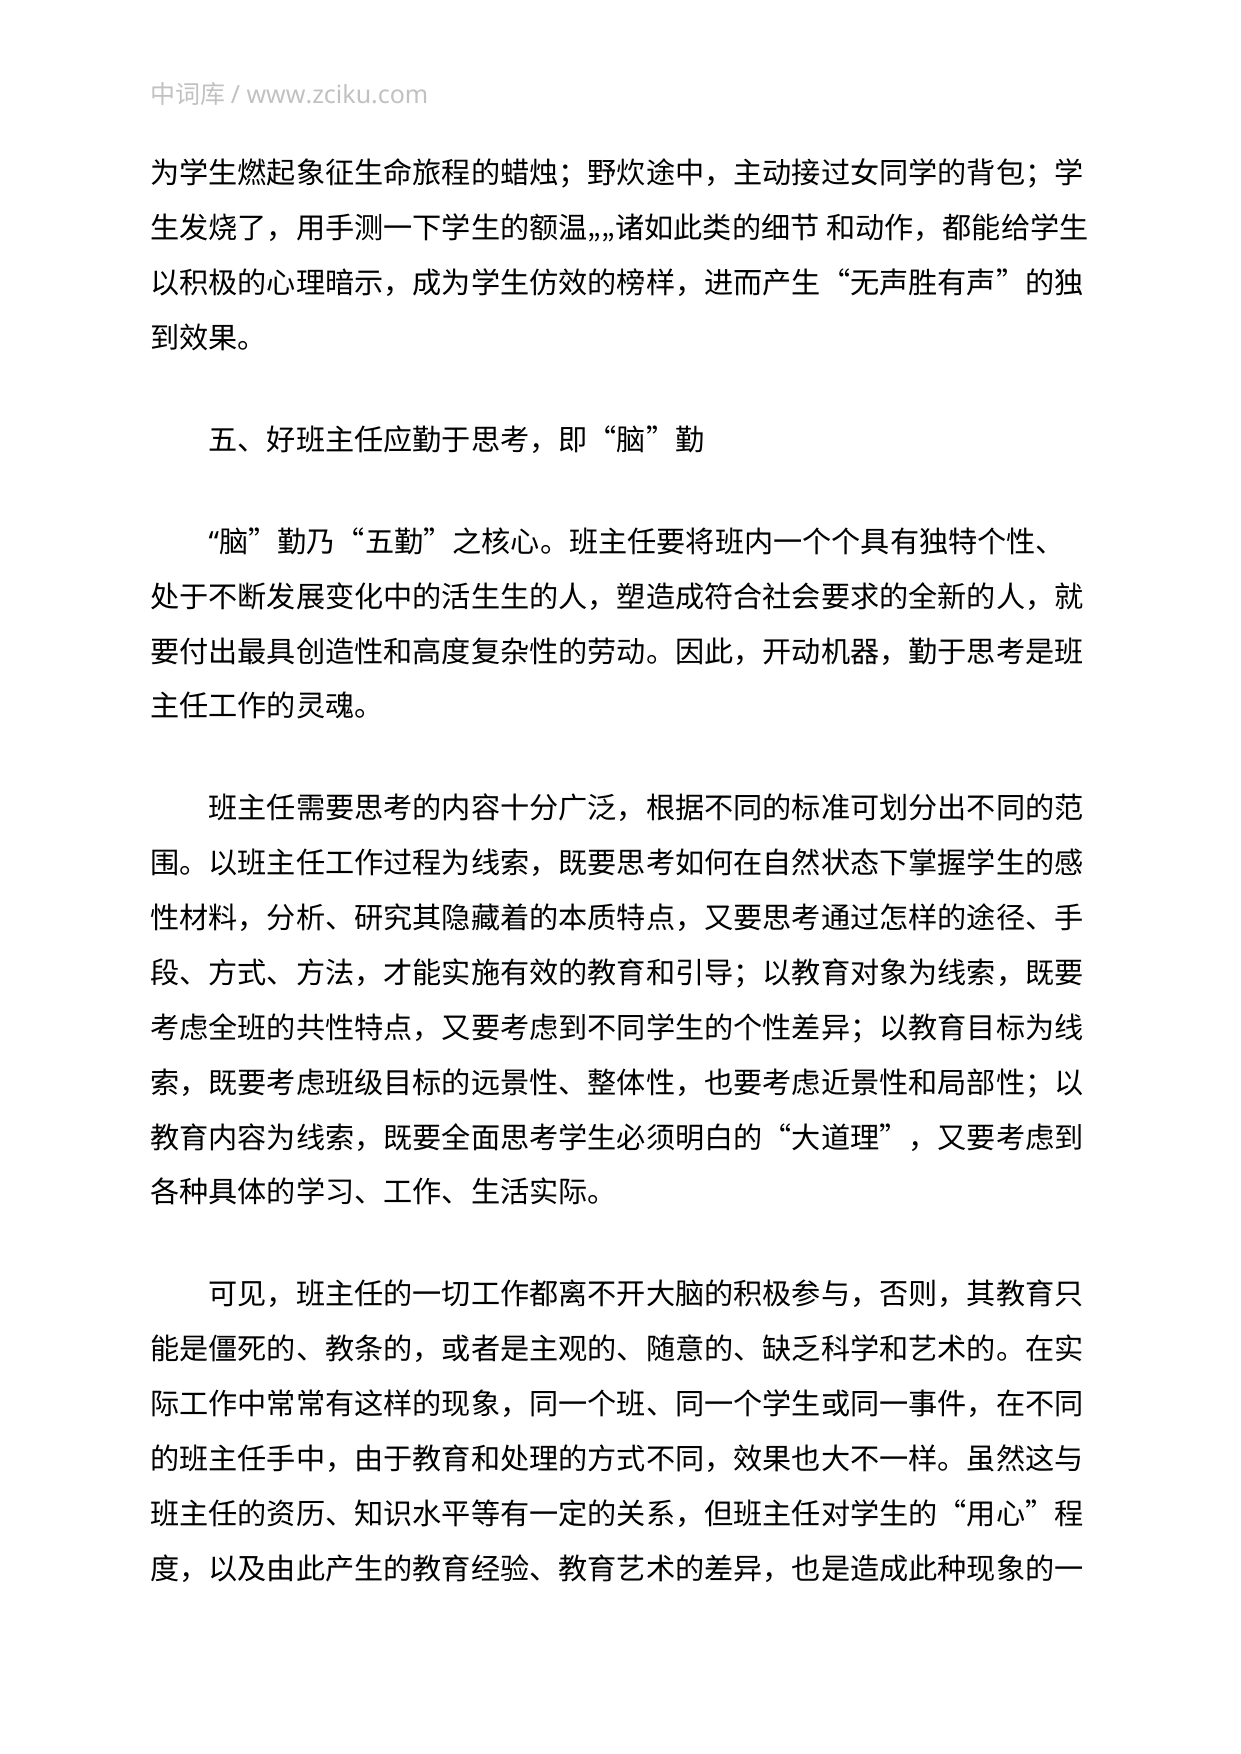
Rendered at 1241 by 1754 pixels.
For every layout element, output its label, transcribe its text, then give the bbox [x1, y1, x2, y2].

text 班主任需要思考的内容十分广泛，根据不同的标准可划分出不同的范围。以班主任工作过程为线索，既要思考如何在自然状态下掌握学生的感性材料，分析、研究其隐藏着的本质特点，又要思考通过怎样的途径、手段、方式、方法，才能实施有效的教育和引导；以教育对象为线索，既要考虑全班的共性特点，又要考虑到不同学生的个性差异；以教育目标为线索，既要考虑班级目标的远景性、整体性，也要考虑近景性和局部性；以教育内容为线索，既要全面思考学生必须明白的“大道理”，又要考虑到各种具体的学习、工作、生活实际。 [150, 785, 1090, 1211]
text 五、好班主任应勤于思考，即“脑”勤 [150, 416, 1090, 459]
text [150, 1271, 1090, 1588]
text “脑”勤乃“五勤”之核心。班主任要将班内一个个具有独特个性、处于不断发展变化中的活生生的人，塑造成符合社会要求的全新的人，就要付出最具创造性和高度复杂性的劳动。因此，开动机器，勤于思考是班主任工作的灵魂。 [150, 518, 1090, 725]
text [150, 150, 1090, 357]
